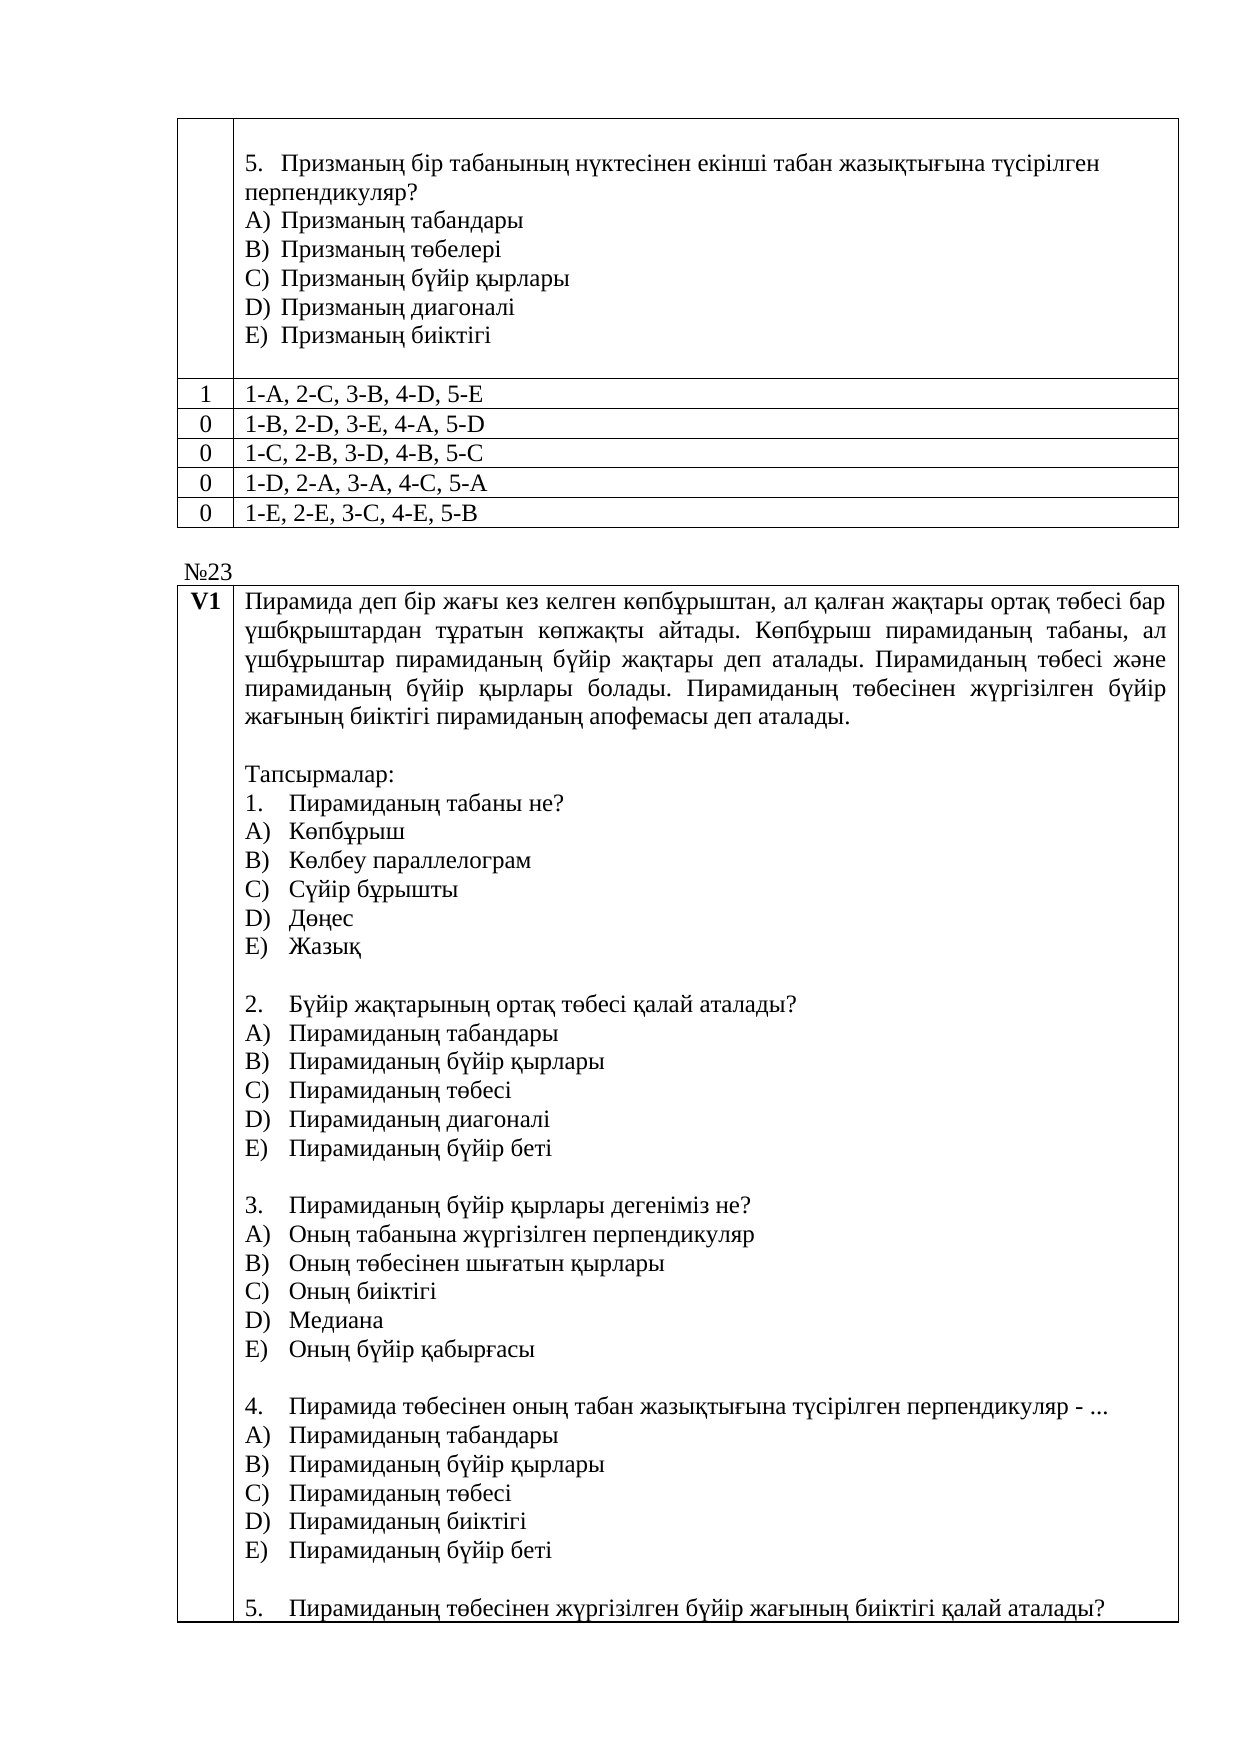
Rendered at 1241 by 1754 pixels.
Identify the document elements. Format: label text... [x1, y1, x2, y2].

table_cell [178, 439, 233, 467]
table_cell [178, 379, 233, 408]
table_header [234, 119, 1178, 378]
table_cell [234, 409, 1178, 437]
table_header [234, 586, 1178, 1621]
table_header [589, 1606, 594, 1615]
text №23 [177, 557, 1152, 585]
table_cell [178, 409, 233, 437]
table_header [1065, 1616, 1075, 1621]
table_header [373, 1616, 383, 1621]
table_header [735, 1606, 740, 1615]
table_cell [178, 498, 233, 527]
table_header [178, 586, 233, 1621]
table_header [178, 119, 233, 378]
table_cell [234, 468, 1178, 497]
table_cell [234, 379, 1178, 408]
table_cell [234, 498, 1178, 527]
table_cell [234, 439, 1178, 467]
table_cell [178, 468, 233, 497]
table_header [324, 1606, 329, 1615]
